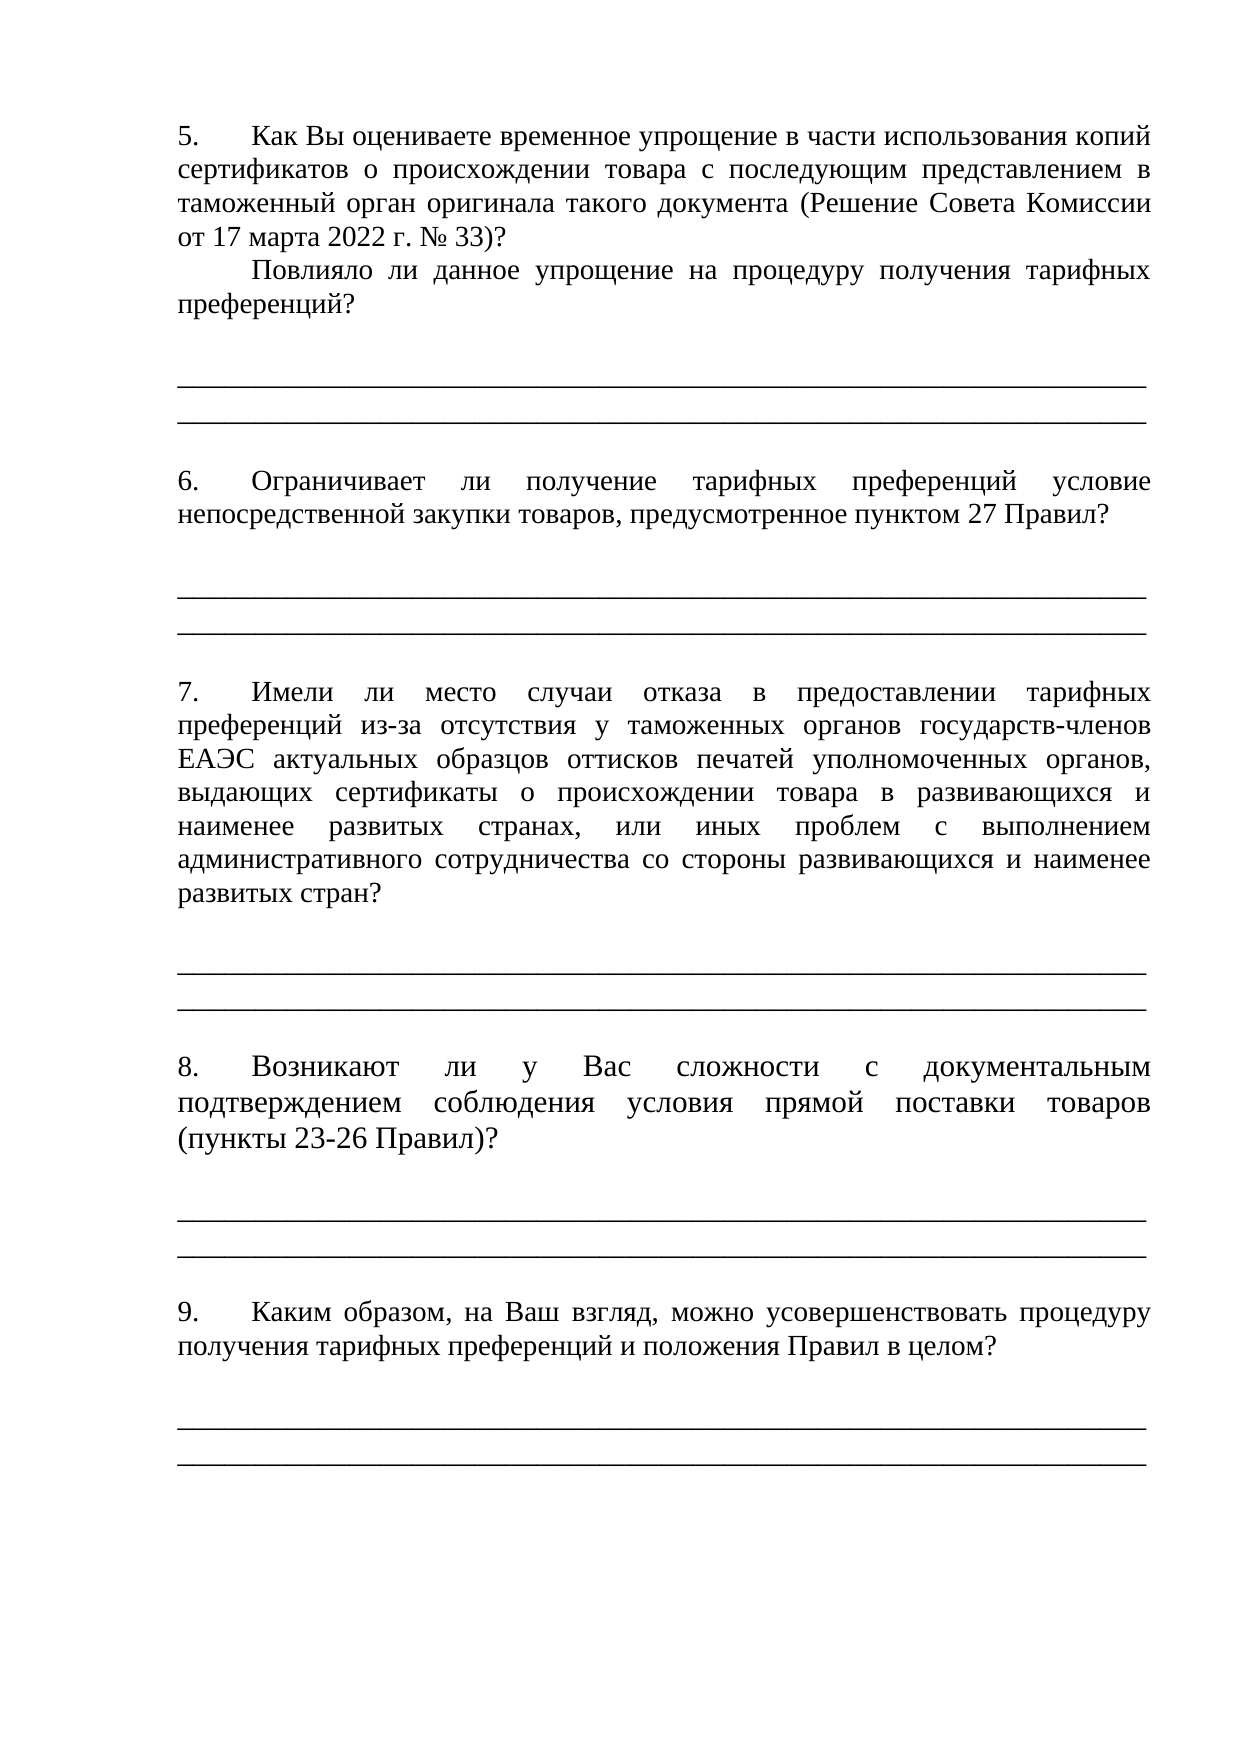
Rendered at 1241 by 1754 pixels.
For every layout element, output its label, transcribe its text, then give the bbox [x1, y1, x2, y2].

text Повлияло ли данное упрощение на процедуру получения тарифных преференций? [177, 252, 1152, 319]
text ______________________________________________________________ [177, 942, 1152, 978]
text ______________________________________________________________ [177, 1225, 1152, 1261]
text ______________________________________________________________ [177, 978, 1152, 1014]
list Каким образом, на Ваш взгляд, можно усовершенствовать процедуру получения тарифных преференций и положения Правил в целом? [177, 1294, 1152, 1362]
list Как Вы оцениваете временное упрощение в части использования копий сертификатов о происхождении товара с последующим представлением в таможенный орган оригинала такого документа (Решение Совета Комиссии от 17 марта 2022 г. № 33)? [177, 118, 1152, 252]
text ______________________________________________________________ [177, 566, 1152, 602]
text ______________________________________________________________ [177, 391, 1152, 427]
text ______________________________________________________________ [177, 1397, 1152, 1433]
list Имели ли место случаи отказа в предоставлении тарифных преференций из-за отсутствия у таможенных органов государств-членов ЕАЭС актуальных образцов оттисков печатей уполномоченных органов, выдающих сертификаты о происхождении товара в развивающихся и наименее развитых странах, или иных проблем с выполнением административного сотрудничества со стороны развивающихся и наименее развитых стран? [177, 674, 1152, 909]
text ______________________________________________________________ [177, 1433, 1152, 1469]
list Возникают ли у Вас сложности с документальным подтверждением соблюдения условия прямой поставки товаров (пункты 23-26 Правил)? [177, 1048, 1152, 1156]
text ______________________________________________________________ [177, 602, 1152, 638]
text ______________________________________________________________ [177, 355, 1152, 391]
text ______________________________________________________________ [177, 1189, 1152, 1225]
list Ограничивает ли получение тарифных преференций условие непосредственной закупки товаров, предусмотренное пунктом 27 Правил? [177, 463, 1152, 530]
